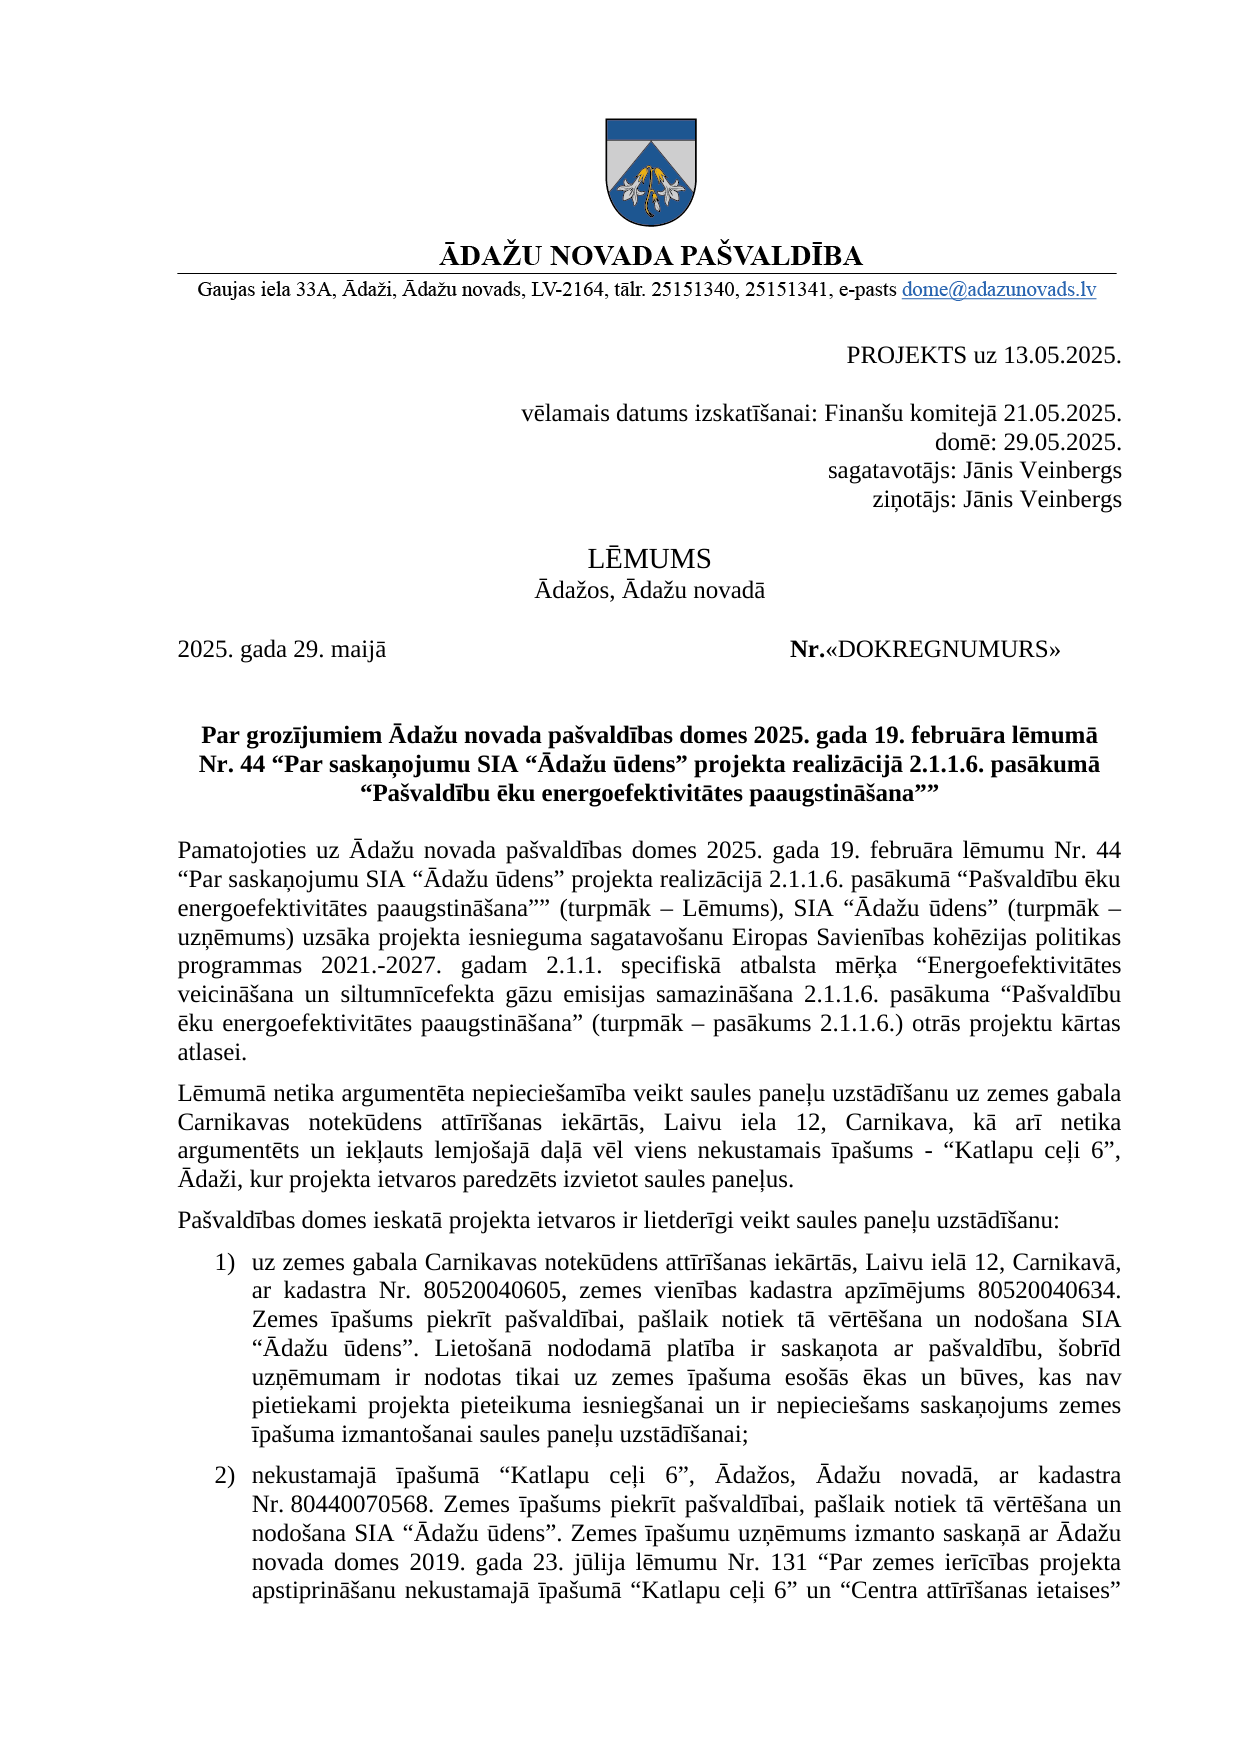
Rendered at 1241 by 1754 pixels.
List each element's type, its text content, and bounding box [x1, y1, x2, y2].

text Lēmumā netika argumentēta nepieciešamība veikt saules paneļu uzstādīšanu uz zemes gabala Carnikavas notekūdens attīrīšanas iekārtās, Laivu iela 12, Carnikava, kā arī netika argumentēts un iekļauts lemjošajā daļā vēl viens nekustamais īpašums - “Katlapu ceļi 6”, Ādaži, kur projekta ietvaros paredzēts izvietot saules paneļus. [177, 1078, 1122, 1193]
text LĒMUMS [177, 542, 1122, 575]
text Nr. 44 “Par saskaņojumu SIA “Ādažu ūdens” projekta realizācijā 2.1.1.6. pasākumā “Pašvaldību ēku energoefektivitātes paaugstināšana”” [177, 749, 1122, 807]
text PROJEKTS uz 13.05.2025. [177, 340, 1122, 369]
text ziņotājs: Jānis Veinbergs [177, 484, 1122, 513]
text Par grozījumiem Ādažu novada pašvaldības domes 2025. gada 19. februāra lēmumā [177, 721, 1122, 749]
list uz zemes gabala Carnikavas notekūdens attīrīšanas iekārtās, Laivu ielā 12, Carnikavā, ar kadastra Nr. 80520040605, zemes vienības kadastra apzīmējums 80520040634. Zemes īpašums piekrīt pašvaldībai, pašlaik notiek tā vērtēšana un nodošana SIA “Ādažu ūdens”. Lietošanā nododamā platība ir saskaņota ar pašvaldību, šobrīd uzņēmumam ir nodotas tikai uz zemes īpašuma esošās ēkas un būves, kas nav pietiekami projekta pieteikuma iesniegšanai un ir nepieciešams saskaņojums zemes īpašuma izmantošanai saules paneļu uzstādīšanai; [214, 1247, 1122, 1448]
picture [177, 118, 1117, 310]
text Pašvaldības domes ieskatā projekta ietvaros ir lietderīgi veikt saules paneļu uzstādīšanu: [177, 1206, 1122, 1234]
text sagatavotājs: Jānis Veinbergs [177, 455, 1122, 484]
text 2025. gada 29. maijā Nr.«DOKREGNUMURS» [177, 634, 1122, 663]
text vēlamais datums izskatīšanai: Finanšu komitejā 21.05.2025. [177, 398, 1122, 427]
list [214, 1461, 1122, 1604]
text Pamatojoties uz Ādažu novada pašvaldības domes 2025. gada 19. februāra lēmumu Nr. 44 “Par saskaņojumu SIA “Ādažu ūdens” projekta realizācijā 2.1.1.6. pasākumā “Pašvaldību ēku energoefektivitātes paaugstināšana”” (turpmāk – Lēmums), SIA “Ādažu ūdens” (turpmāk – uzņēmums) uzsāka projekta iesnieguma sagatavošanu Eiropas Savienības kohēzijas politikas programmas 2021.-2027. gadam 2.1.1. specifiskā atbalsta mērķa “Energoefektivitātes veicināšana un siltumnīcefekta gāzu emisijas samazināšana 2.1.1.6. pasākuma “Pašvaldību ēku energoefektivitātes paaugstināšana” (turpmāk – pasākums 2.1.1.6.) otrās projektu kārtas atlasei. [177, 836, 1122, 1066]
text Ādažos, Ādažu novadā [177, 575, 1122, 604]
text domē: 29.05.2025. [177, 427, 1122, 455]
